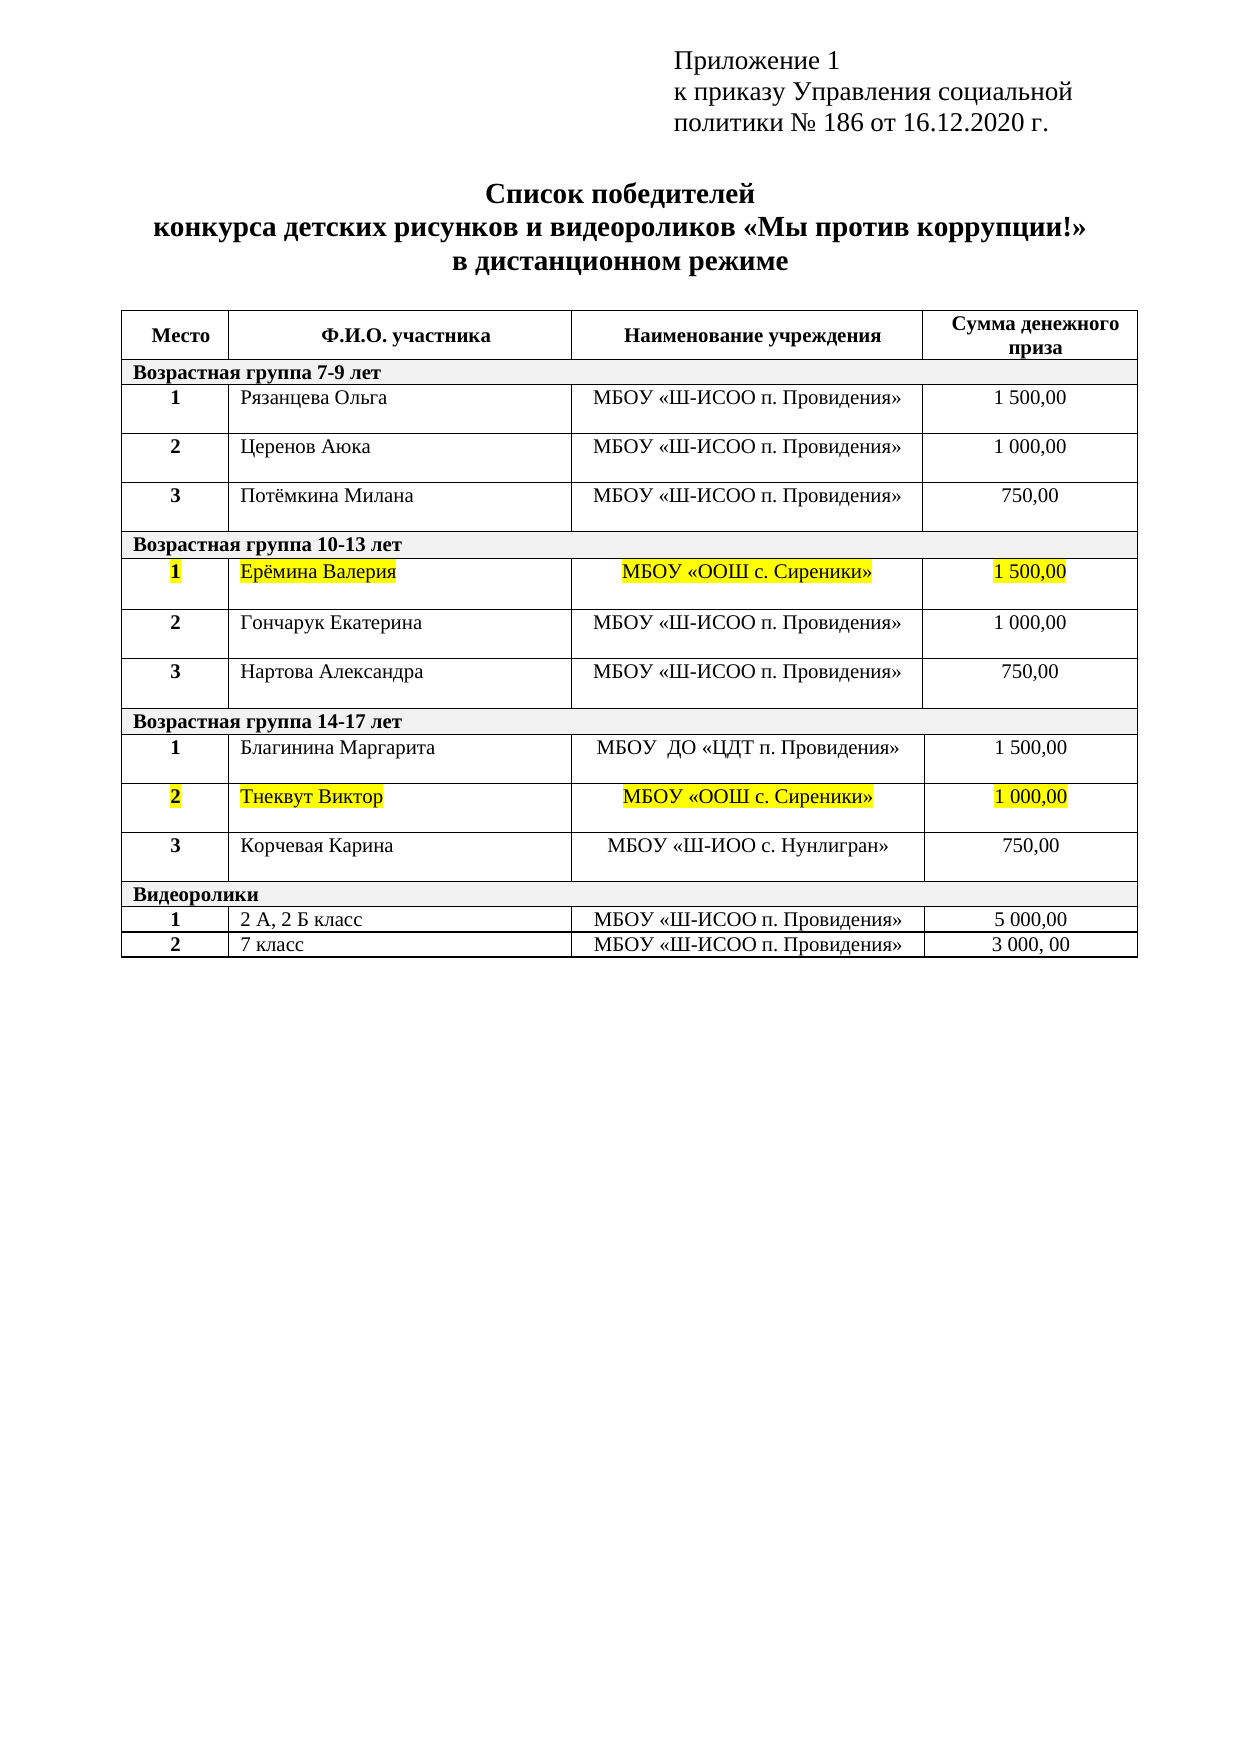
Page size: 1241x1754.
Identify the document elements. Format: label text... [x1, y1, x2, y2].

table_cell 1 500,00 [923, 385, 1137, 433]
table_cell МБОУ «Ш-ИСОО п. Провидения» [572, 933, 924, 956]
table_cell МБОУ ДО «ЦДТ п. Провидения» [572, 735, 924, 783]
table_cell Нартова Александра [229, 659, 571, 707]
table_cell Возрастная группа 14-17 лет [122, 709, 1137, 734]
table_cell Корчевая Карина [229, 833, 571, 881]
table_cell Благинина Маргарита [229, 735, 571, 783]
table_cell 3 [122, 833, 228, 881]
table_cell 750,00 [923, 483, 1137, 531]
table_header Сумма денежного приза [923, 311, 1137, 359]
table_header Наименование учреждения [572, 311, 922, 359]
table_cell Рязанцева Ольга [229, 385, 571, 433]
table_header Место [122, 311, 228, 359]
table_cell Тнеквут Виктор [229, 784, 571, 832]
table_cell 1 000,00 [923, 434, 1137, 482]
table_cell 1 500,00 [925, 735, 1137, 783]
table_cell МБОУ «Ш-ИСОО п. Провидения» [572, 434, 922, 482]
table_cell Потёмкина Милана [229, 483, 571, 531]
table_cell 750,00 [925, 833, 1137, 881]
table_cell Ерёмина Валерия [229, 559, 571, 609]
table_cell 3 000, 00 [925, 933, 1137, 956]
table_cell Возрастная группа 7-9 лет [122, 360, 1137, 384]
table_cell Возрастная группа 10-13 лет [122, 532, 1137, 558]
table_cell 1 000,00 [923, 610, 1137, 658]
table_cell 5 000,00 [925, 907, 1137, 931]
table_cell МБОУ «Ш-ИСОО п. Провидения» [572, 385, 922, 433]
table_cell 3 [122, 483, 228, 531]
table_header Приложение 1 к приказу Управления социальной политики № 186 от 16.12.2020 г. [663, 44, 1164, 147]
table_cell 1 [122, 559, 228, 609]
table_header Ф.И.О. участника [229, 311, 571, 359]
table_cell Видеоролики [122, 882, 1137, 906]
table_cell 1 000,00 [925, 784, 1137, 832]
table_cell 2 [122, 610, 228, 658]
table_cell 750,00 [923, 659, 1137, 707]
table_cell МБОУ «Ш-ИОО с. Нунлигран» [572, 833, 924, 881]
table_cell 1 [122, 385, 228, 433]
table_cell 1 [122, 907, 228, 931]
table_cell МБОУ «ООШ с. Сиреники» [572, 784, 924, 832]
table_cell 1 500,00 [923, 559, 1137, 609]
text в дистанционном режиме [133, 243, 1107, 276]
table_cell 2 [122, 434, 228, 482]
table_cell Гончарук Екатерина [229, 610, 571, 658]
table_cell 3 [122, 659, 228, 707]
table_cell МБОУ «Ш-ИСОО п. Провидения» [572, 659, 922, 707]
table_cell 2 [122, 784, 228, 832]
table_cell 1 [122, 735, 228, 783]
table_cell МБОУ «Ш-ИСОО п. Провидения» [572, 610, 922, 658]
table_cell 2 А, 2 Б класс [229, 907, 571, 931]
text Список победителей [133, 176, 1107, 209]
table_cell 2 [122, 933, 228, 956]
table_cell МБОУ «Ш-ИСОО п. Провидения» [572, 907, 924, 931]
table_cell 7 класс [229, 933, 571, 956]
table_cell МБОУ «ООШ с. Сиреники» [572, 559, 922, 609]
text конкурса детских рисунков и видеороликов «Мы против коррупции!» [133, 209, 1107, 243]
table_cell Церенов Аюка [229, 434, 571, 482]
table_cell МБОУ «Ш-ИСОО п. Провидения» [572, 483, 922, 531]
